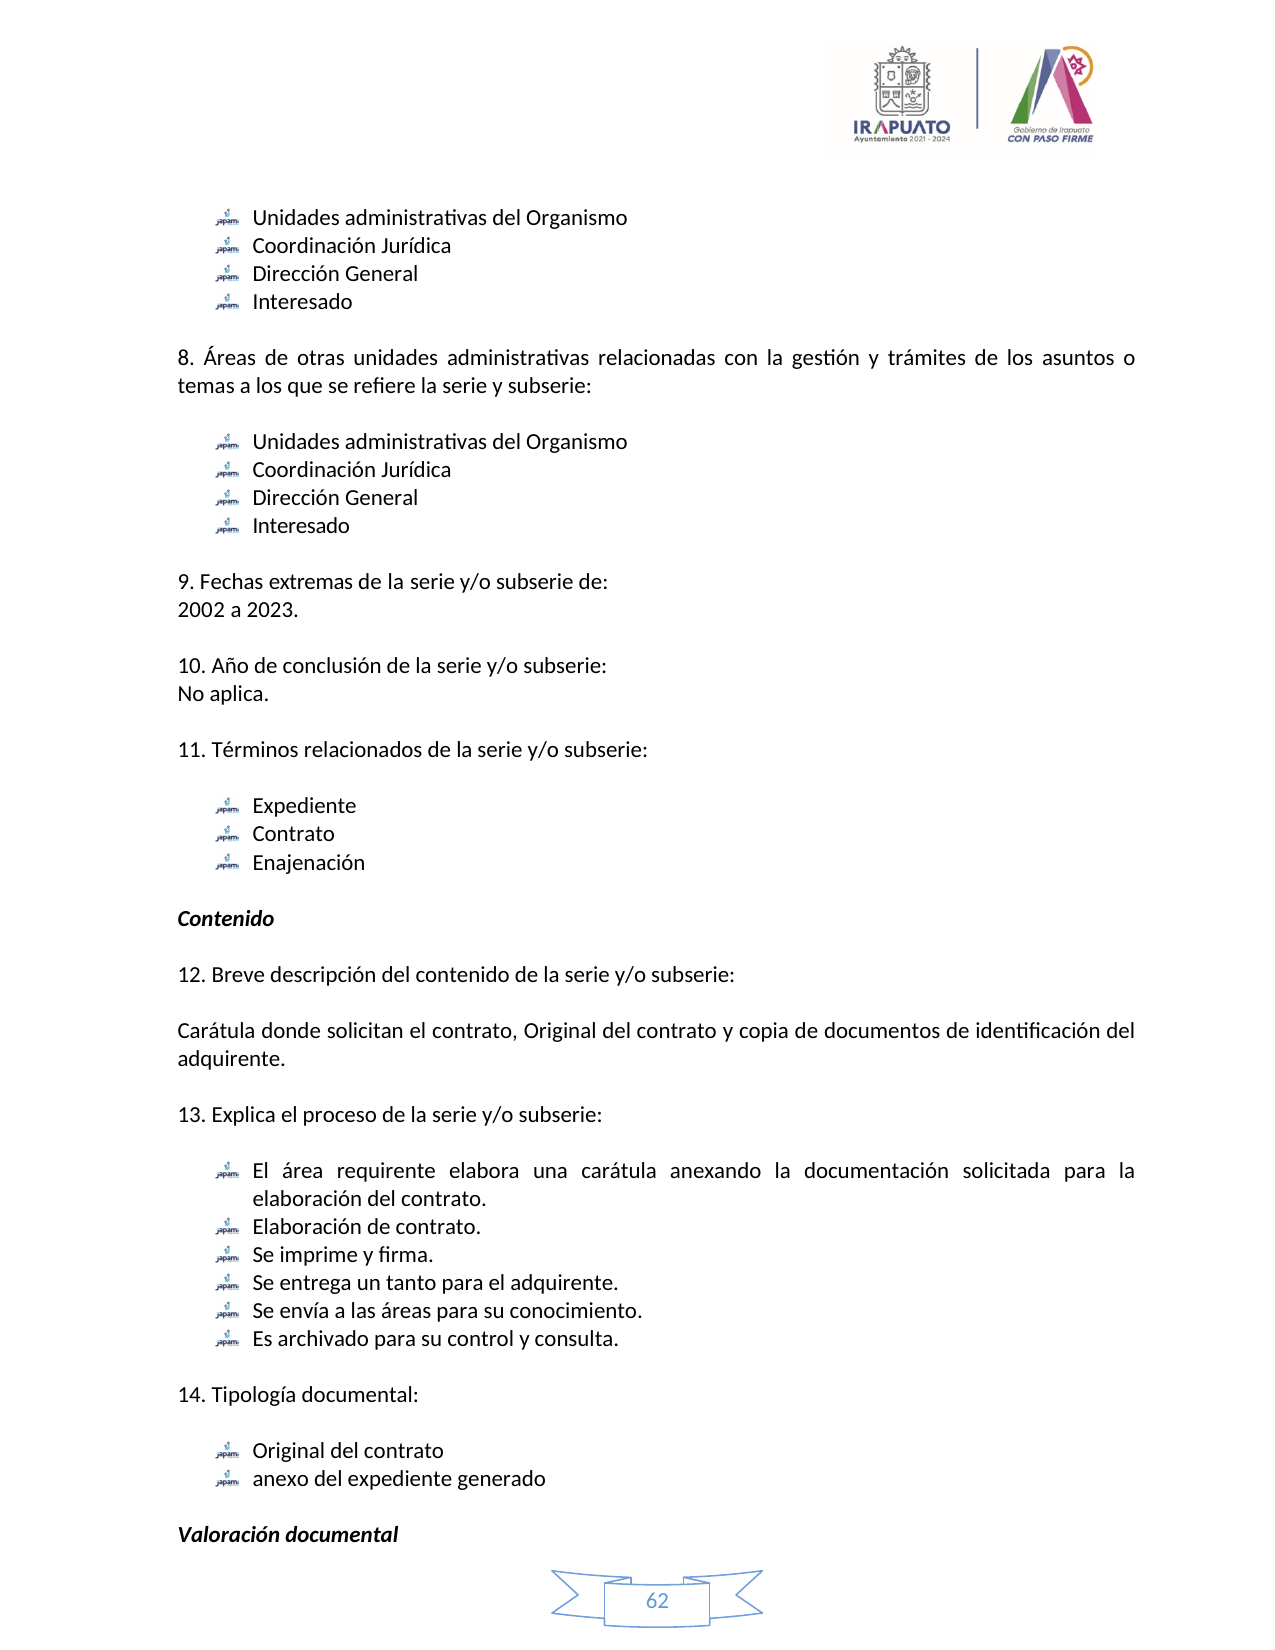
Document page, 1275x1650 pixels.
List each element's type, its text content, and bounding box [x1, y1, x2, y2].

list Original del contrato [215, 1436, 1137, 1464]
text 9. Fechas extremas de la serie y/o subserie de: [177, 567, 1137, 595]
picture [215, 489, 239, 506]
picture [215, 1161, 239, 1179]
picture [215, 461, 239, 478]
picture [215, 264, 239, 282]
list Se imprime y firma. [215, 1240, 1137, 1268]
picture [215, 517, 239, 534]
list El área requirente elabora una carátula anexando la documentación solicitada para la elaboración del contrato. [215, 1156, 1137, 1212]
picture [215, 433, 239, 450]
text 12. Breve descripción del contenido de la serie y/o subserie: [177, 960, 1137, 988]
text 8. Áreas de otras unidades administrativas relacionadas con la gestión y trámites de los asuntos o temas a los que se refiere la serie y subserie: [177, 343, 1137, 399]
list Interesado [215, 287, 1137, 315]
picture [215, 1329, 239, 1347]
list Se envía a las áreas para su conocimiento. [215, 1296, 1137, 1324]
text 13. Explica el proceso de la serie y/o subserie: [177, 1100, 1137, 1128]
text Carátula donde solicitan el contrato, Original del contrato y copia de documentos de identificación del adquirente. [177, 1016, 1137, 1072]
list Enajenación [215, 848, 1137, 876]
picture [215, 236, 239, 254]
list anexo del expediente generado [215, 1464, 1137, 1492]
picture [215, 797, 239, 814]
picture [215, 1245, 239, 1263]
list Elaboración de contrato. [215, 1212, 1137, 1240]
picture [215, 1301, 239, 1319]
text Contenido [177, 904, 1137, 932]
text 11. Términos relacionados de la serie y/o subserie: [177, 736, 1137, 763]
list Unidades administrativas del Organismo [215, 427, 1137, 455]
picture [215, 1273, 239, 1291]
picture [215, 825, 239, 842]
text 14. Tipología documental: [177, 1380, 1137, 1408]
list Coordinación Jurídica [215, 231, 1137, 259]
list Coordinación Jurídica [215, 455, 1137, 483]
text Valoración documental [177, 1520, 1137, 1548]
list Dirección General [215, 259, 1137, 287]
list Unidades administrativas del Organismo [215, 203, 1137, 231]
text 10. Año de conclusión de la serie y/o subserie: [177, 651, 1137, 679]
list Expediente [215, 792, 1137, 819]
picture [215, 293, 239, 310]
picture [215, 1217, 239, 1235]
list Contrato [215, 819, 1137, 848]
text No aplica. [177, 679, 1137, 707]
picture [215, 1469, 239, 1487]
list Es archivado para su control y consulta. [215, 1324, 1137, 1352]
list Dirección General [215, 483, 1137, 511]
picture [215, 208, 239, 226]
picture [215, 853, 239, 870]
picture [215, 1441, 239, 1459]
text 2002 a 2023. [177, 595, 1137, 623]
list Se entrega un tanto para el adquirente. [215, 1268, 1137, 1296]
list Interesado [215, 511, 1137, 539]
